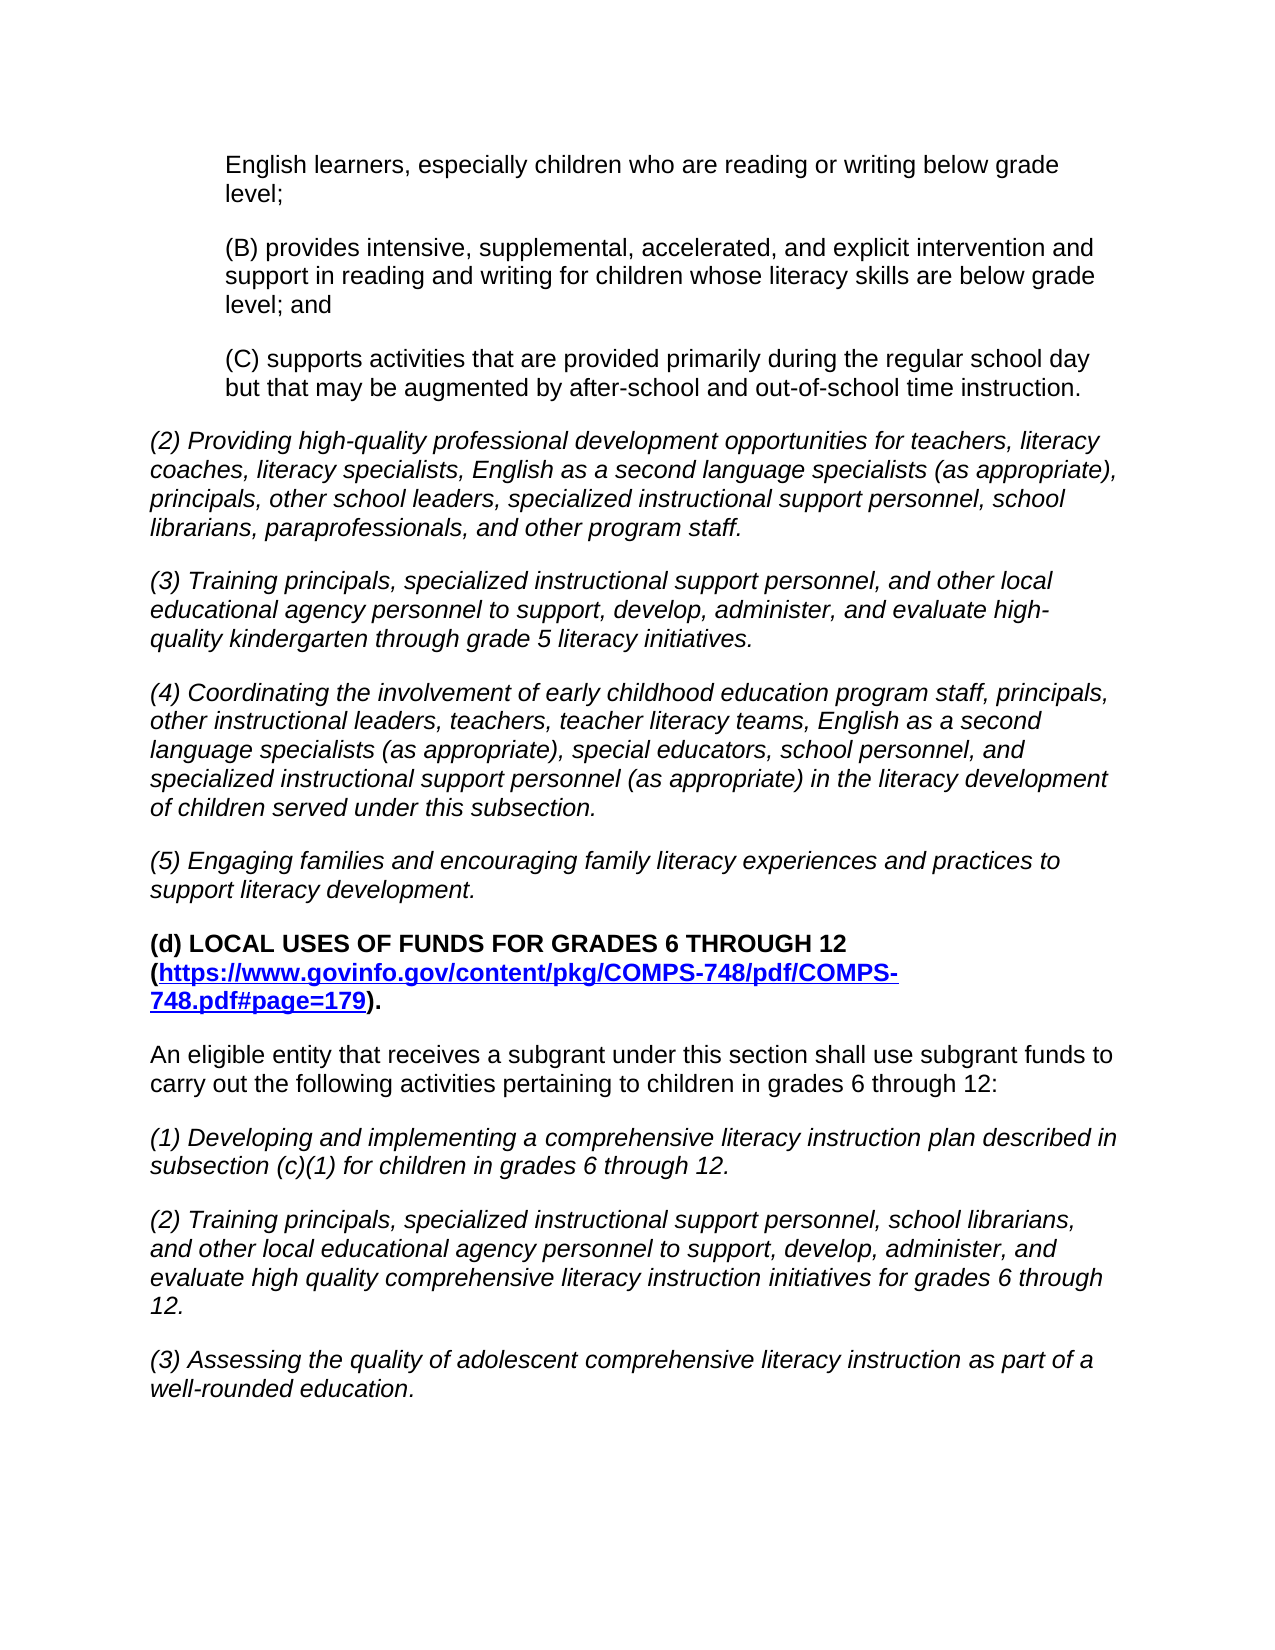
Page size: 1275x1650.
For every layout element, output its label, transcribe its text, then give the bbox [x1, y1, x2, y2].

subtitle (2) Providing high-quality professional development opportunities for teachers, literacy coaches, literacy specialists, English as a second language specialists (as appropriate), principals, other school leaders, specialized instructional support personnel, school librarians, paraprofessionals, and other program staff. [150, 426, 1125, 541]
text (C) supports activities that are provided primarily during the regular school day but that may be augmented by after-school and out-of-school time instruction. [225, 344, 1125, 401]
subtitle (3) Assessing the quality of adolescent comprehensive literacy instruction as part of a well-rounded education. [150, 1345, 1125, 1402]
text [225, 150, 1125, 207]
text An eligible entity that receives a subgrant under this section shall use subgrant funds to carry out the following activities pertaining to children in grades 6 through 12: [150, 1040, 1125, 1097]
subtitle (5) Engaging families and encouraging family literacy experiences and practices to support literacy development. [150, 846, 1125, 904]
subtitle (2) Training principals, specialized instructional support personnel, school librarians, and other local educational agency personnel to support, develop, administer, and evaluate high quality comprehensive literacy instruction initiatives for grades 6 through 12. [150, 1205, 1125, 1320]
subtitle (1) Developing and implementing a comprehensive literacy instruction plan described in subsection (c)(1) for children in grades 6 through 12. [150, 1122, 1125, 1180]
subtitle (3) Training principals, specialized instructional support personnel, and other local educational agency personnel to support, develop, administer, and evaluate high-quality kindergarten through grade 5 literacy initiatives. [150, 566, 1125, 652]
subtitle (d) LOCAL USES OF FUNDS FOR GRADES 6 THROUGH 12 (https://www.govinfo.gov/content/pkg/COMPS-748/pdf/COMPS-748.pdf#page=179). [150, 929, 1125, 1015]
text (B) provides intensive, supplemental, accelerated, and explicit intervention and support in reading and writing for children whose literacy skills are below grade level; and [225, 232, 1125, 319]
subtitle (4) Coordinating the involvement of early childhood education program staff, principals, other instructional leaders, teachers, teacher literacy teams, English as a second language specialists (as appropriate), special educators, school personnel, and specialized instructional support personnel (as appropriate) in the literacy development of children served under this subsection. [150, 677, 1125, 821]
